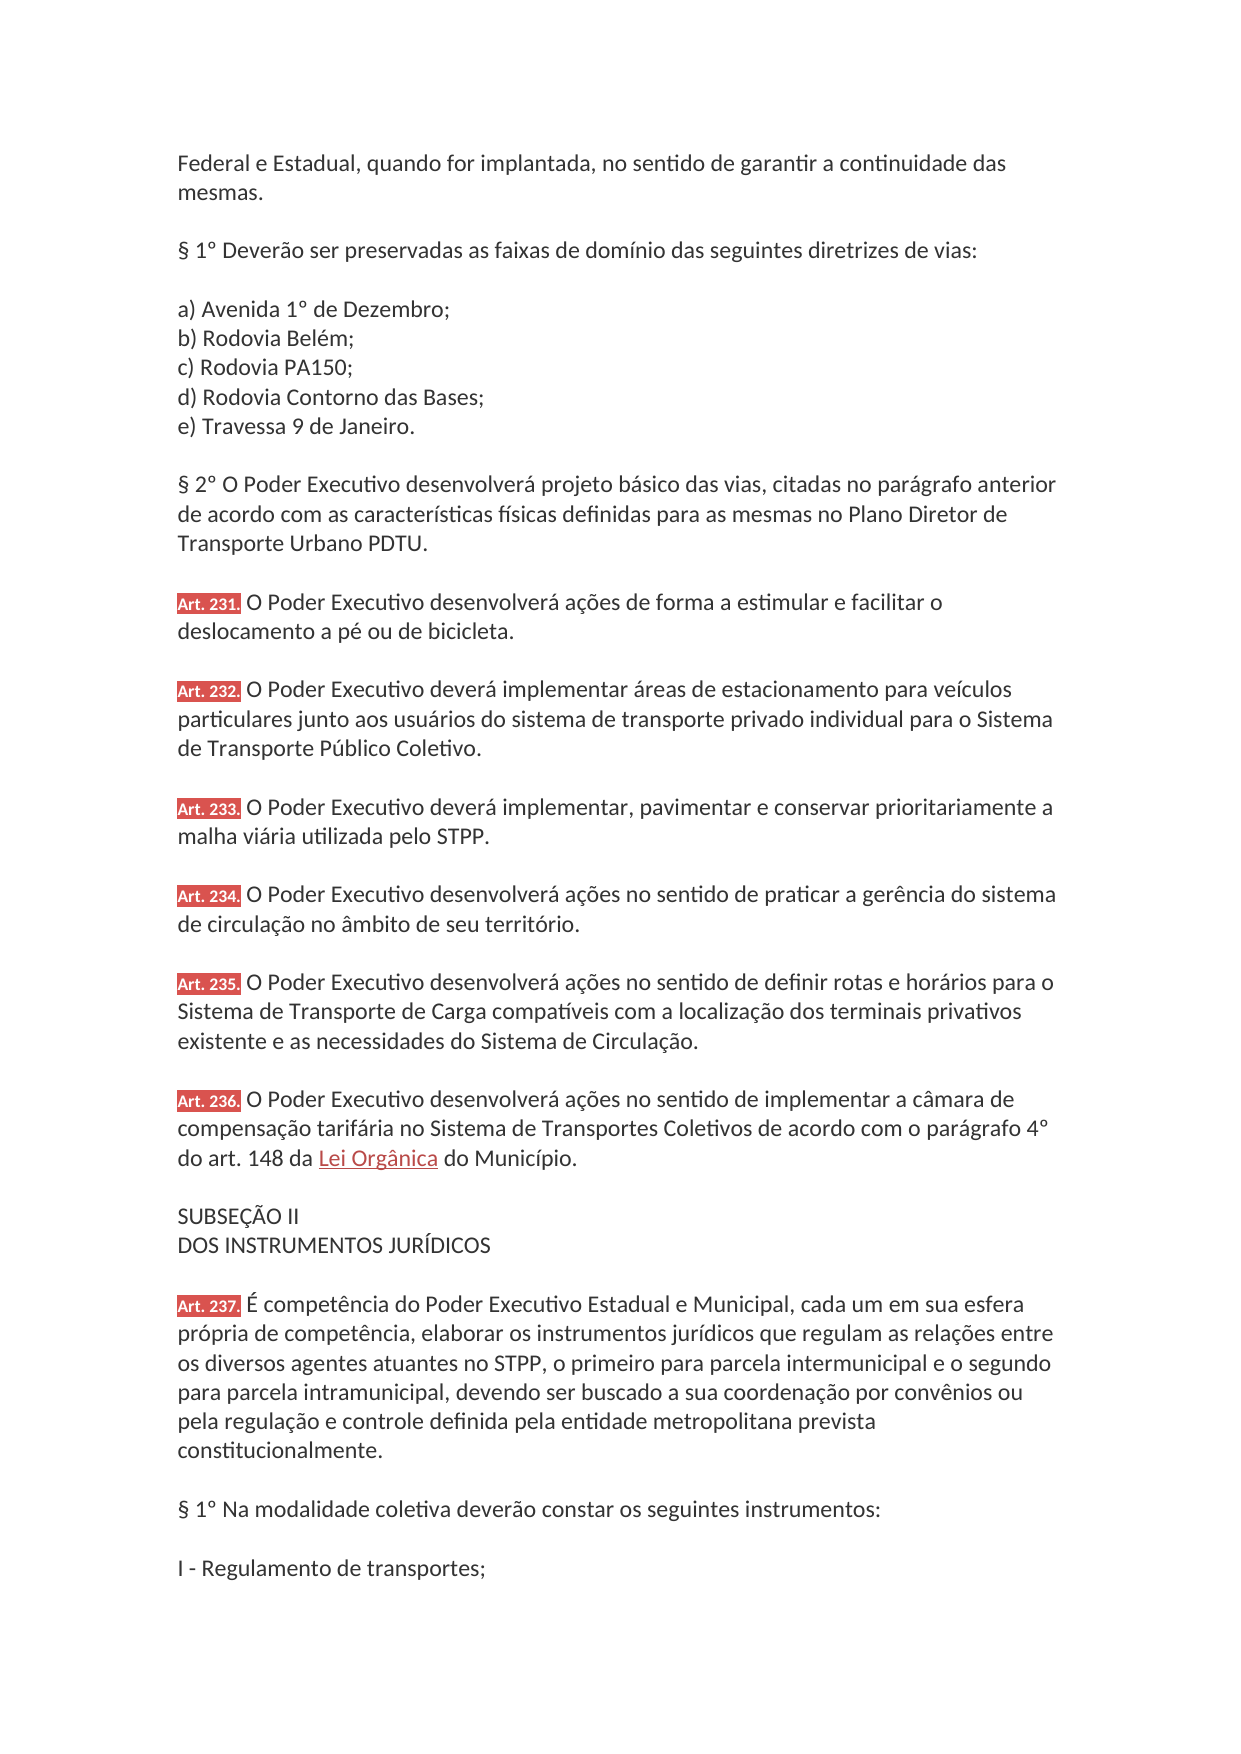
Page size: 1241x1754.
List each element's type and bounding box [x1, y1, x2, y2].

text [177, 148, 1063, 1582]
